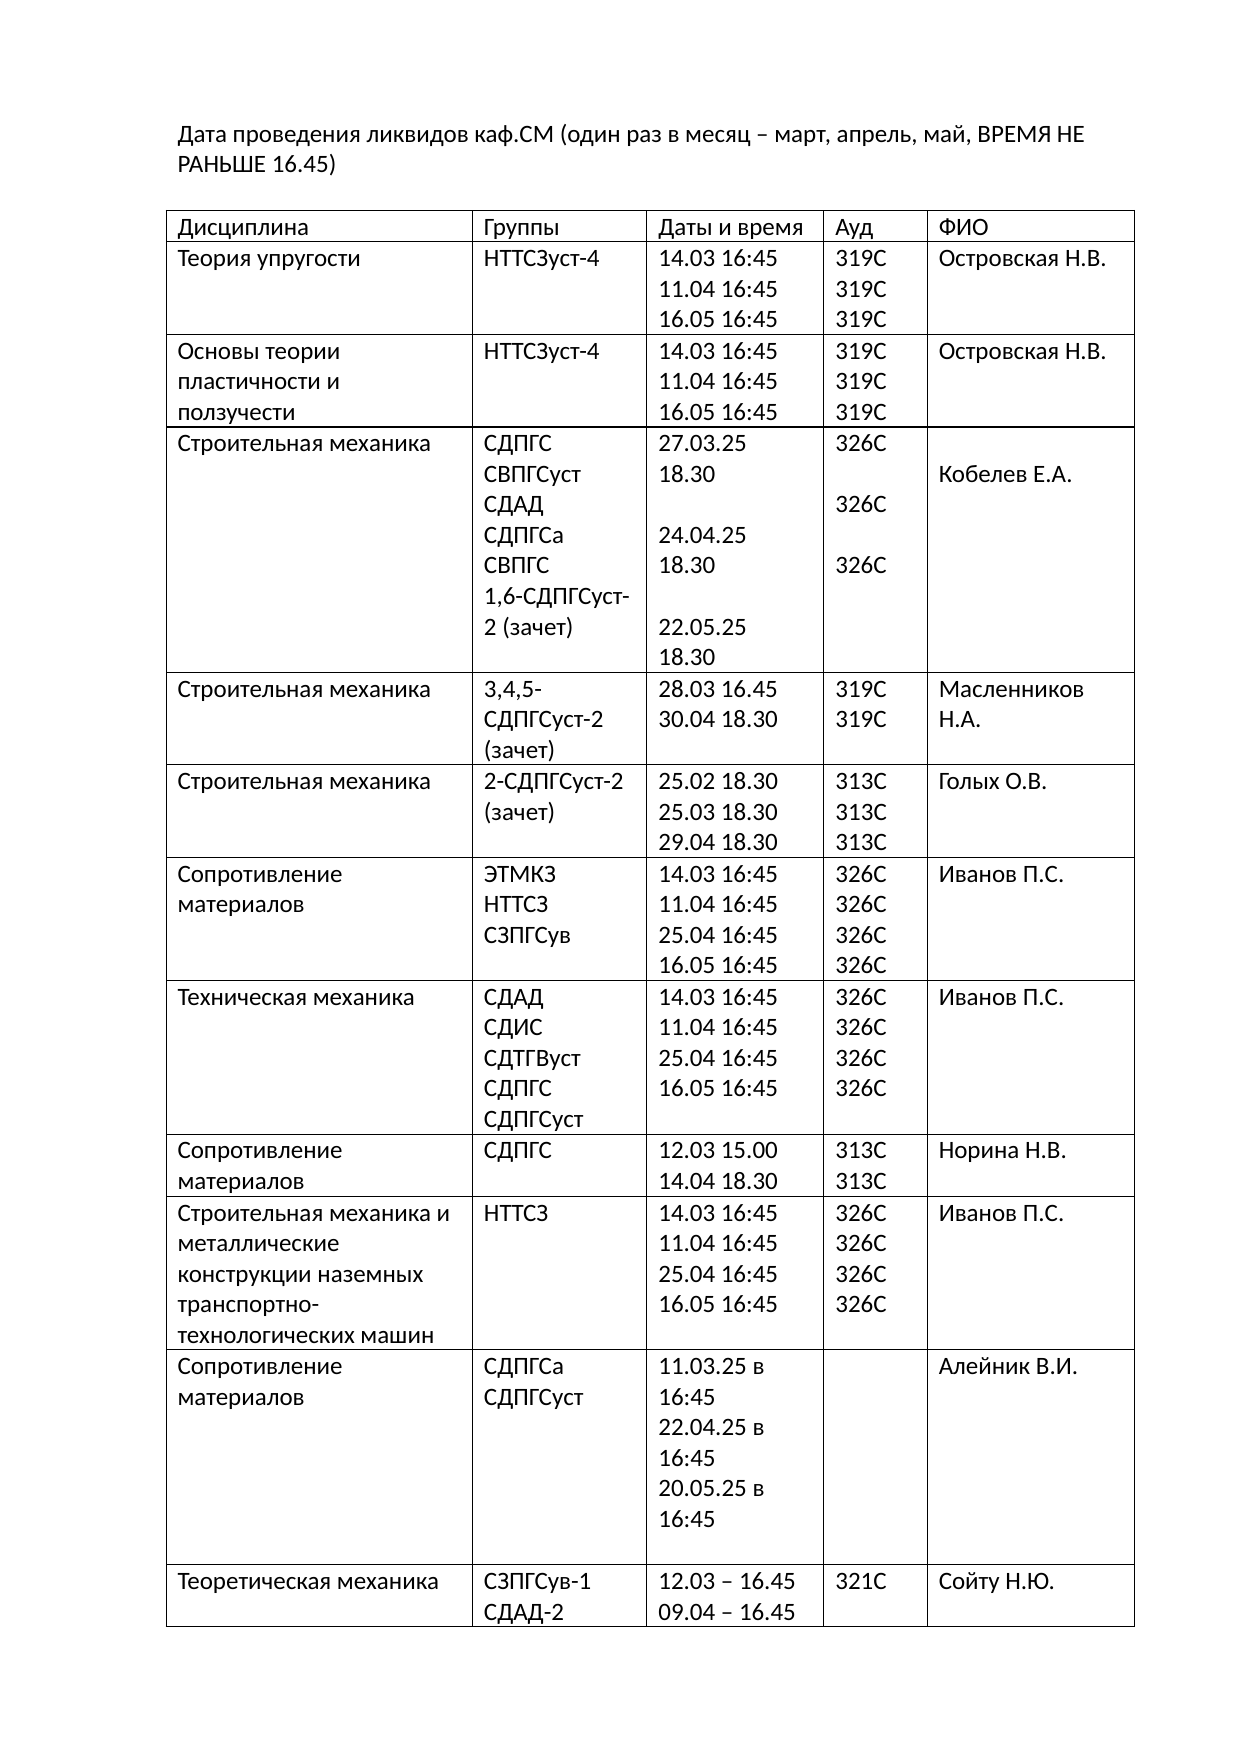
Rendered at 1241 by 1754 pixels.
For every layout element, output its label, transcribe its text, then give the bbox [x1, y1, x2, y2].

table_cell Строительная механика [167, 428, 472, 672]
table_cell 313С 313С 313С [824, 765, 927, 857]
table_header ФИО [928, 211, 1134, 241]
table_cell 14.03 16:45 11.04 16:45 25.04 16:45 16.05 16:45 [647, 1197, 823, 1349]
table_cell 326С 326С 326С 326С [824, 858, 927, 980]
table_cell 321С [824, 1565, 927, 1626]
table_cell 28.03 16.45 30.04 18.30 [647, 673, 823, 764]
table_cell Теория упругости [167, 242, 472, 334]
table_cell 12.03 15.00 14.04 18.30 [647, 1135, 823, 1196]
table_header Даты и время [647, 211, 823, 241]
table_cell СДПГС СВПГСуст СДАД СДПГСа СВПГС 1,6-СДПГСуст-2 (зачет) [473, 428, 646, 672]
table_cell 319С 319С [824, 673, 927, 764]
table_cell 326С 326С 326С [824, 428, 927, 672]
table_cell Основы теории пластичности и ползучести [167, 335, 472, 426]
table_header Ауд [824, 211, 927, 241]
table_cell 319С 319С 319С [824, 335, 927, 426]
table_cell 27.03.25 18.30 24.04.25 18.30 22.05.25 18.30 [647, 428, 823, 672]
table_cell Кобелев Е.А. [928, 428, 1134, 672]
table_cell НТТСЗуст-4 [473, 335, 646, 426]
table_cell Островская Н.В. [928, 335, 1134, 426]
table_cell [473, 1565, 646, 1626]
table_cell СДАД СДИС СДТГВуст СДПГС СДПГСуст [473, 981, 646, 1134]
table_cell СДПГС [473, 1135, 646, 1196]
table_cell 326С 326С 326С 326С [824, 1197, 927, 1349]
table_cell НТТСЗ [473, 1197, 646, 1349]
table_cell Масленников Н.А. [928, 673, 1134, 764]
table_cell Норина Н.В. [928, 1135, 1134, 1196]
table_cell Техническая механика [167, 981, 472, 1134]
table_cell СДПГСа СДПГСуст [473, 1350, 646, 1564]
table_cell 319С 319С 319С [824, 242, 927, 334]
table_cell НТТСЗуст-4 [473, 242, 646, 334]
table_cell ЭТМКЗ НТТСЗ СЗПГСув [473, 858, 646, 980]
table_cell Островская Н.В. [928, 242, 1134, 334]
table_cell Строительная механика [167, 673, 472, 764]
table_cell 14.03 16:45 11.04 16:45 16.05 16:45 [647, 242, 823, 334]
table_cell Сопротивление материалов [167, 1135, 472, 1196]
table_header Дисциплина [167, 211, 472, 241]
table_cell Иванов П.С. [928, 1197, 1134, 1349]
table_cell Иванов П.С. [928, 858, 1134, 980]
table_cell [824, 1350, 927, 1564]
text Дата проведения ликвидов каф.СМ (один раз в месяц – март, апрель, май, ВРЕМЯ НЕ РАНЬШЕ 16.45) [177, 118, 1152, 179]
table_cell Строительная механика [167, 765, 472, 857]
table_cell Голых О.В. [928, 765, 1134, 857]
table_cell Сойту Н.Ю. [928, 1565, 1134, 1626]
table_cell Сопротивление материалов [167, 1350, 472, 1564]
table_cell 14.03 16:45 11.04 16:45 25.04 16:45 16.05 16:45 [647, 981, 823, 1134]
table_cell Алейник В.И. [928, 1350, 1134, 1564]
table_header Группы [473, 211, 646, 241]
table_cell 3,4,5-СДПГСуст-2 (зачет) [473, 673, 646, 764]
table_cell Иванов П.С. [928, 981, 1134, 1134]
table_cell 14.03 16:45 11.04 16:45 16.05 16:45 [647, 335, 823, 426]
table_cell Сопротивление материалов [167, 858, 472, 980]
table_cell 11.03.25 в 16:45 22.04.25 в 16:45 20.05.25 в 16:45 [647, 1350, 823, 1564]
table_cell Строительная механика и металлические конструкции наземных транспортно-технологических машин [167, 1197, 472, 1349]
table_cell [647, 1565, 823, 1626]
table_cell 14.03 16:45 11.04 16:45 25.04 16:45 16.05 16:45 [647, 858, 823, 980]
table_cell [167, 1565, 472, 1626]
table_cell 326С 326С 326С 326С [824, 981, 927, 1134]
table_cell 2-СДПГСуст-2 (зачет) [473, 765, 646, 857]
table_cell 25.02 18.30 25.03 18.30 29.04 18.30 [647, 765, 823, 857]
table_cell 313С 313С [824, 1135, 927, 1196]
